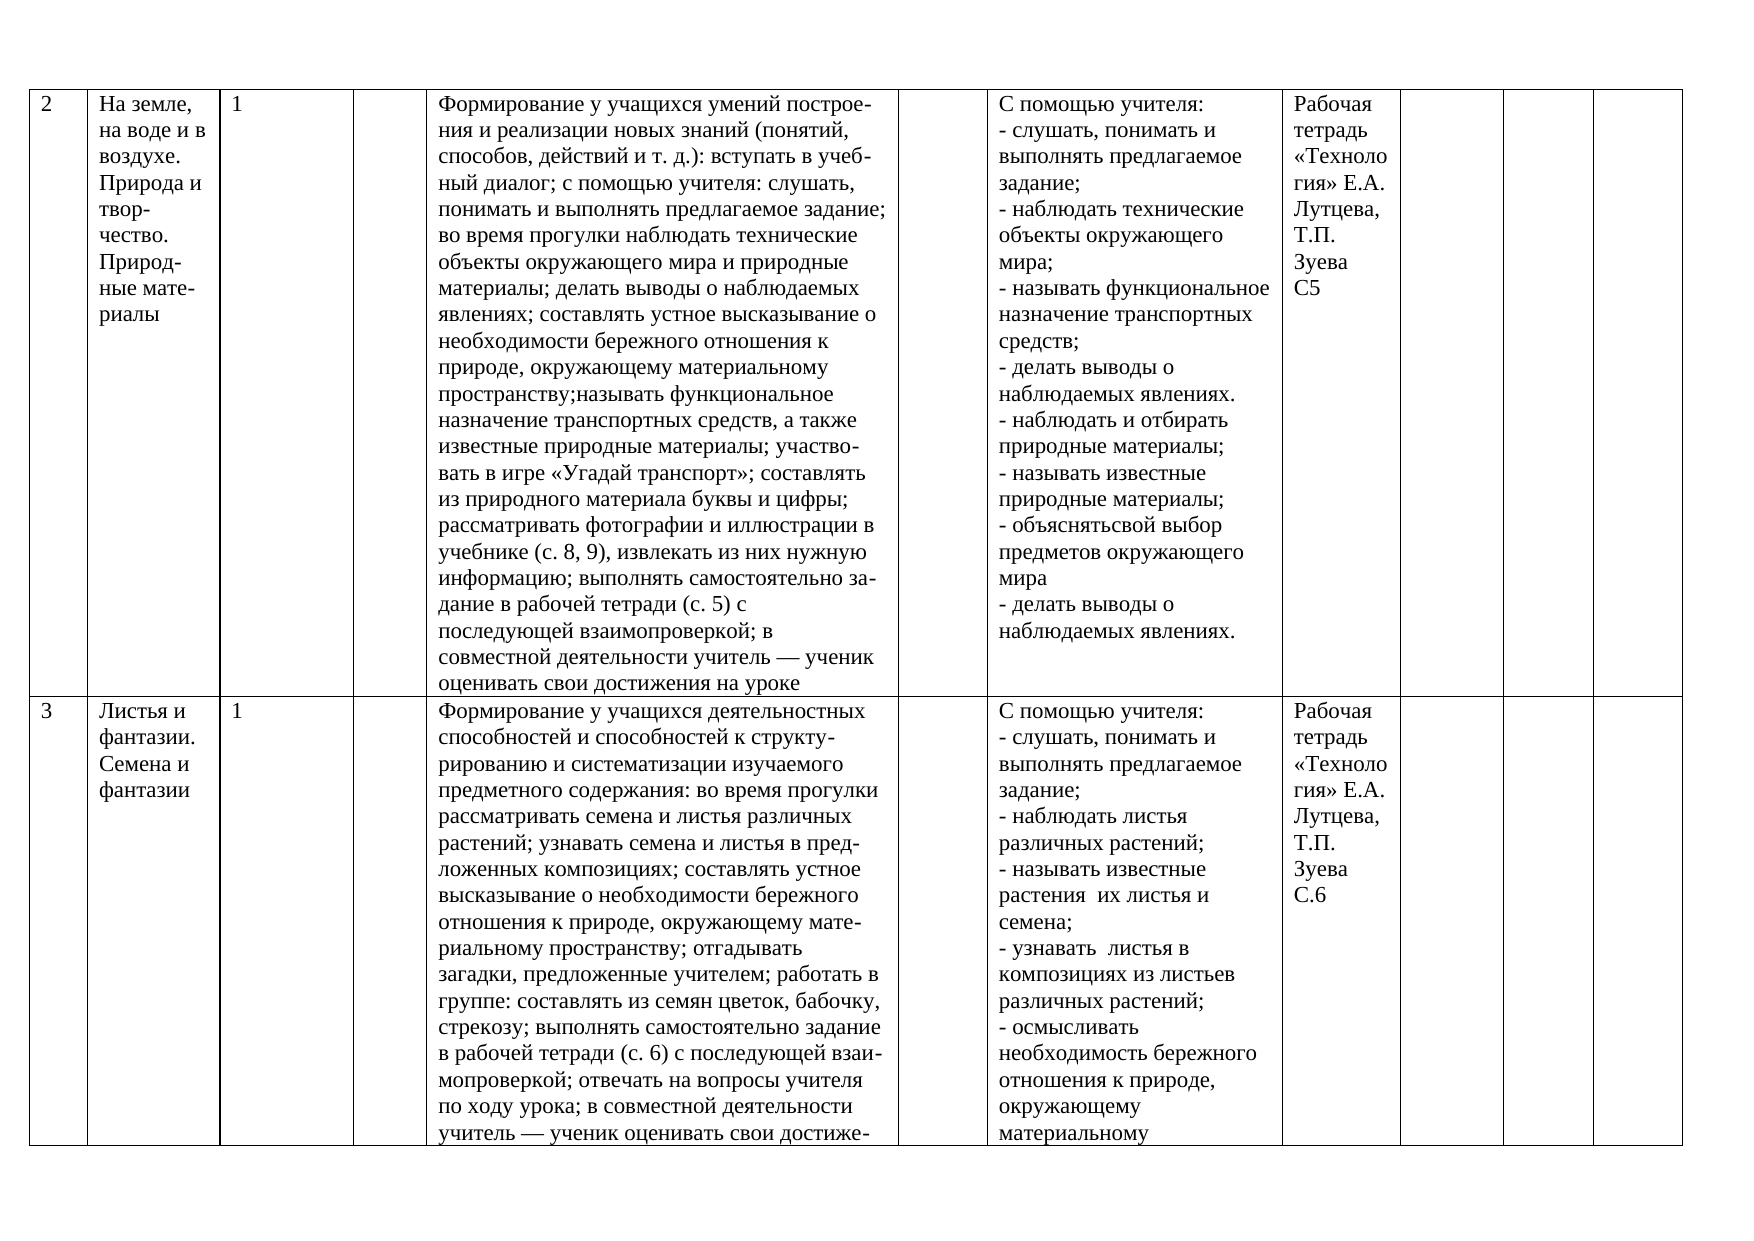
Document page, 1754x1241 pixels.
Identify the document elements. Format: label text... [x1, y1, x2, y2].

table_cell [1283, 697, 1400, 1145]
table_cell 1 [221, 90, 353, 696]
table_cell На земле, на воде и в воздухе. Природа и творчество. Природные материалы [88, 90, 219, 696]
table_cell [1401, 90, 1503, 696]
table_cell С помощью учителя: - слушать, понимать и выполнять предлагаемое задание; - наблюдать технические объекты окружающего мира; - называть функциональное назначение транспортных средств; - делать выводы о наблюдаемых явлениях. - наблюдать и отбирать природные материалы; - называть известные природные материалы; - объяснятьсвой выбор предметов окружающего мира - делать выводы о наблюдаемых явлениях. [988, 90, 1282, 696]
table_cell 3 [30, 697, 87, 1145]
table_cell 1 [221, 697, 353, 1145]
table_cell [899, 90, 987, 696]
table_cell 2 [30, 90, 87, 696]
table_cell Формирование у учащихся умений построения и реализации новых знаний (понятий, способов, действий и т. д.): вступать в учебный диалог; с помощью учителя: слушать, понимать и выполнять предлагаемое задание; во время прогулки наблюдать технические объекты окружающего мира и природные материалы; делать выводы о наблюдаемых явлениях; составлять устное высказывание о необходимости бережного отношения к природе, окружающему материальному пространству;называть функциональное назначение транспортных средств, а также известные природные материалы; участвовать в игре «Угадай транспорт»; составлять из природного материала буквы и цифры; рассматривать фотографии и иллюстрации в учебнике (с. 8, 9), извлекать из них нужную информацию; выполнять самостоятельно задание в рабочей тетради (с. 5) с последующей взаимопроверкой; в совместной деятельности учитель — ученик оценивать свои достижения на уроке [427, 90, 898, 696]
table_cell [988, 697, 1282, 1145]
table_cell [1504, 697, 1593, 1145]
table_cell [1594, 90, 1682, 696]
table_cell Рабочая тетрадь «Технология» Е.А. Лутцева, Т.П. Зуева С5 [1283, 90, 1400, 696]
table_cell [1401, 697, 1503, 1145]
table_cell [354, 697, 426, 1145]
table_cell [1594, 697, 1682, 1145]
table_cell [88, 697, 219, 1145]
table_cell [1504, 90, 1593, 696]
table_cell [899, 697, 987, 1145]
table_cell [354, 90, 426, 696]
